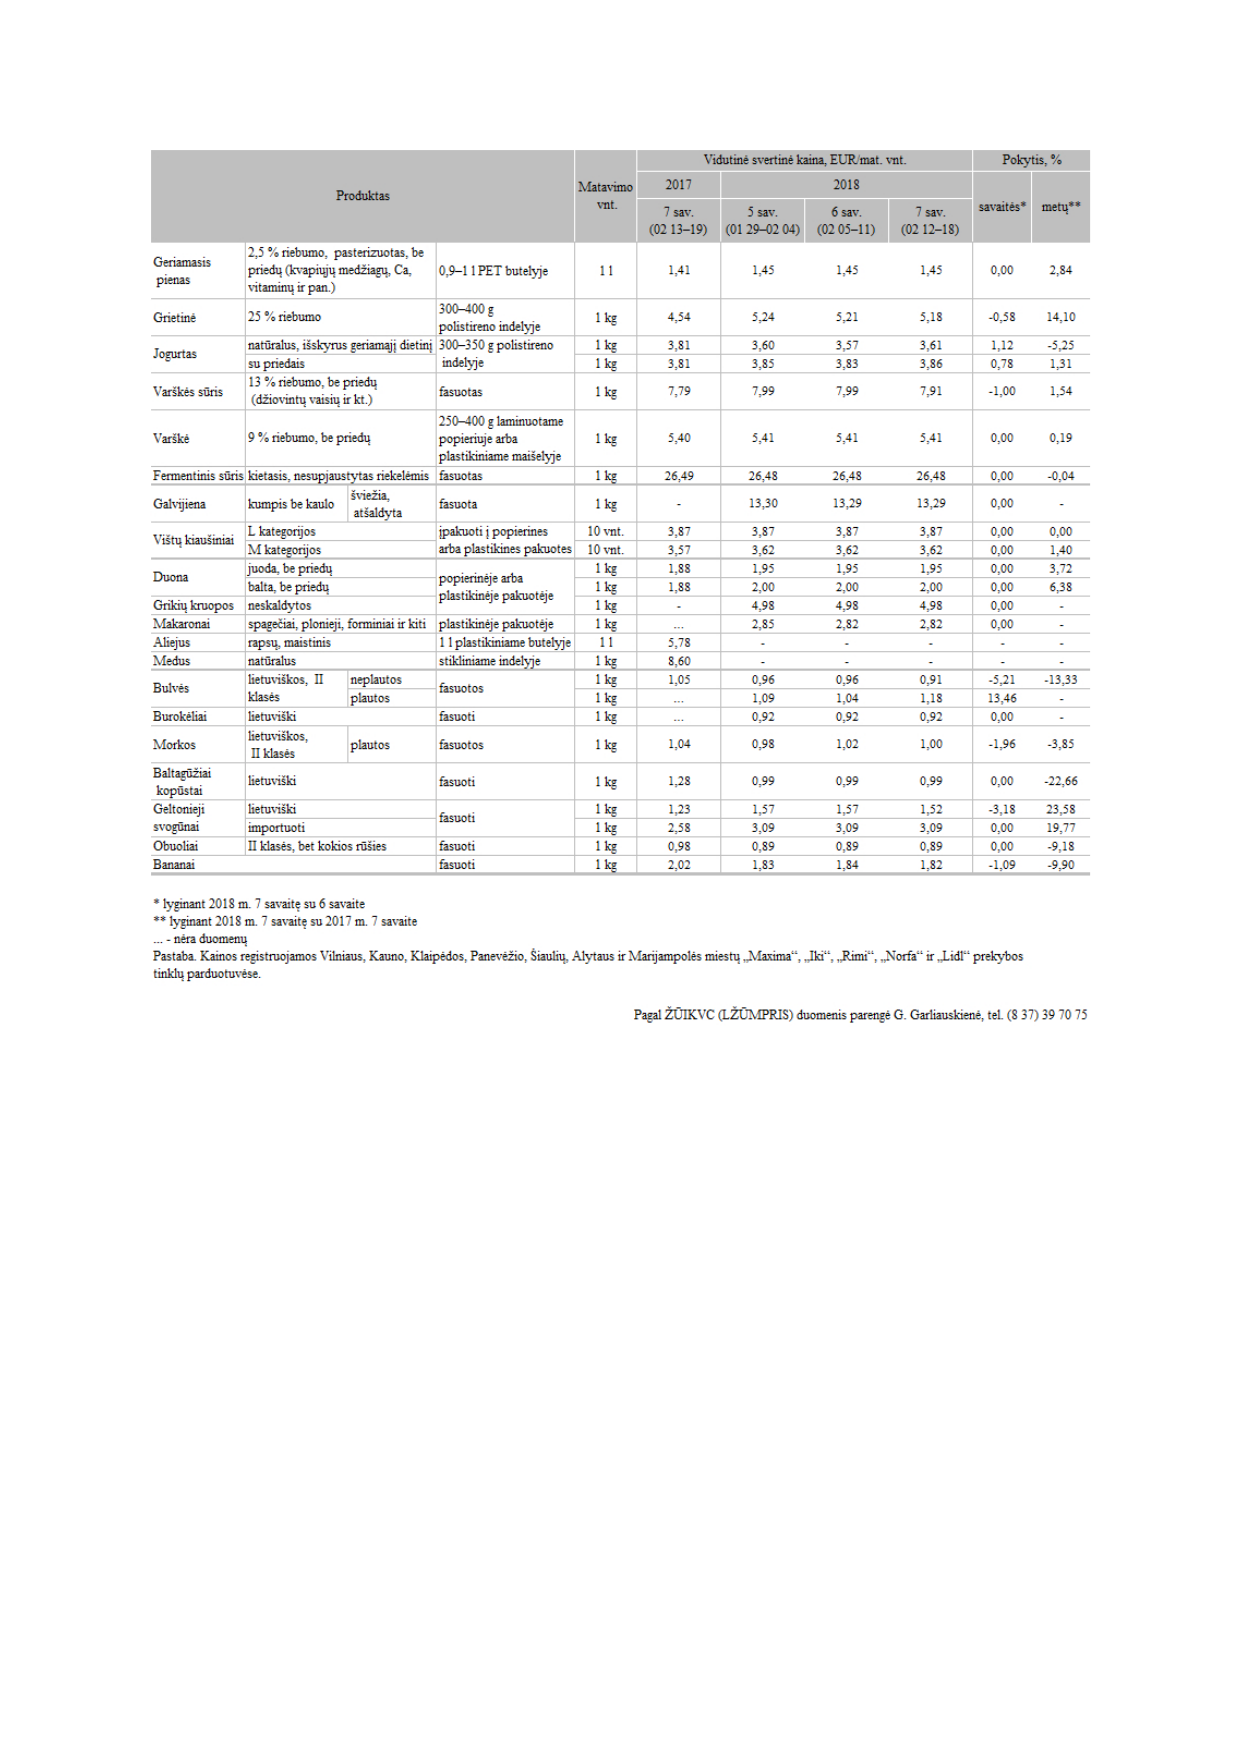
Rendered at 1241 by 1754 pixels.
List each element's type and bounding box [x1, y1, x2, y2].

picture [150, 150, 1091, 1027]
